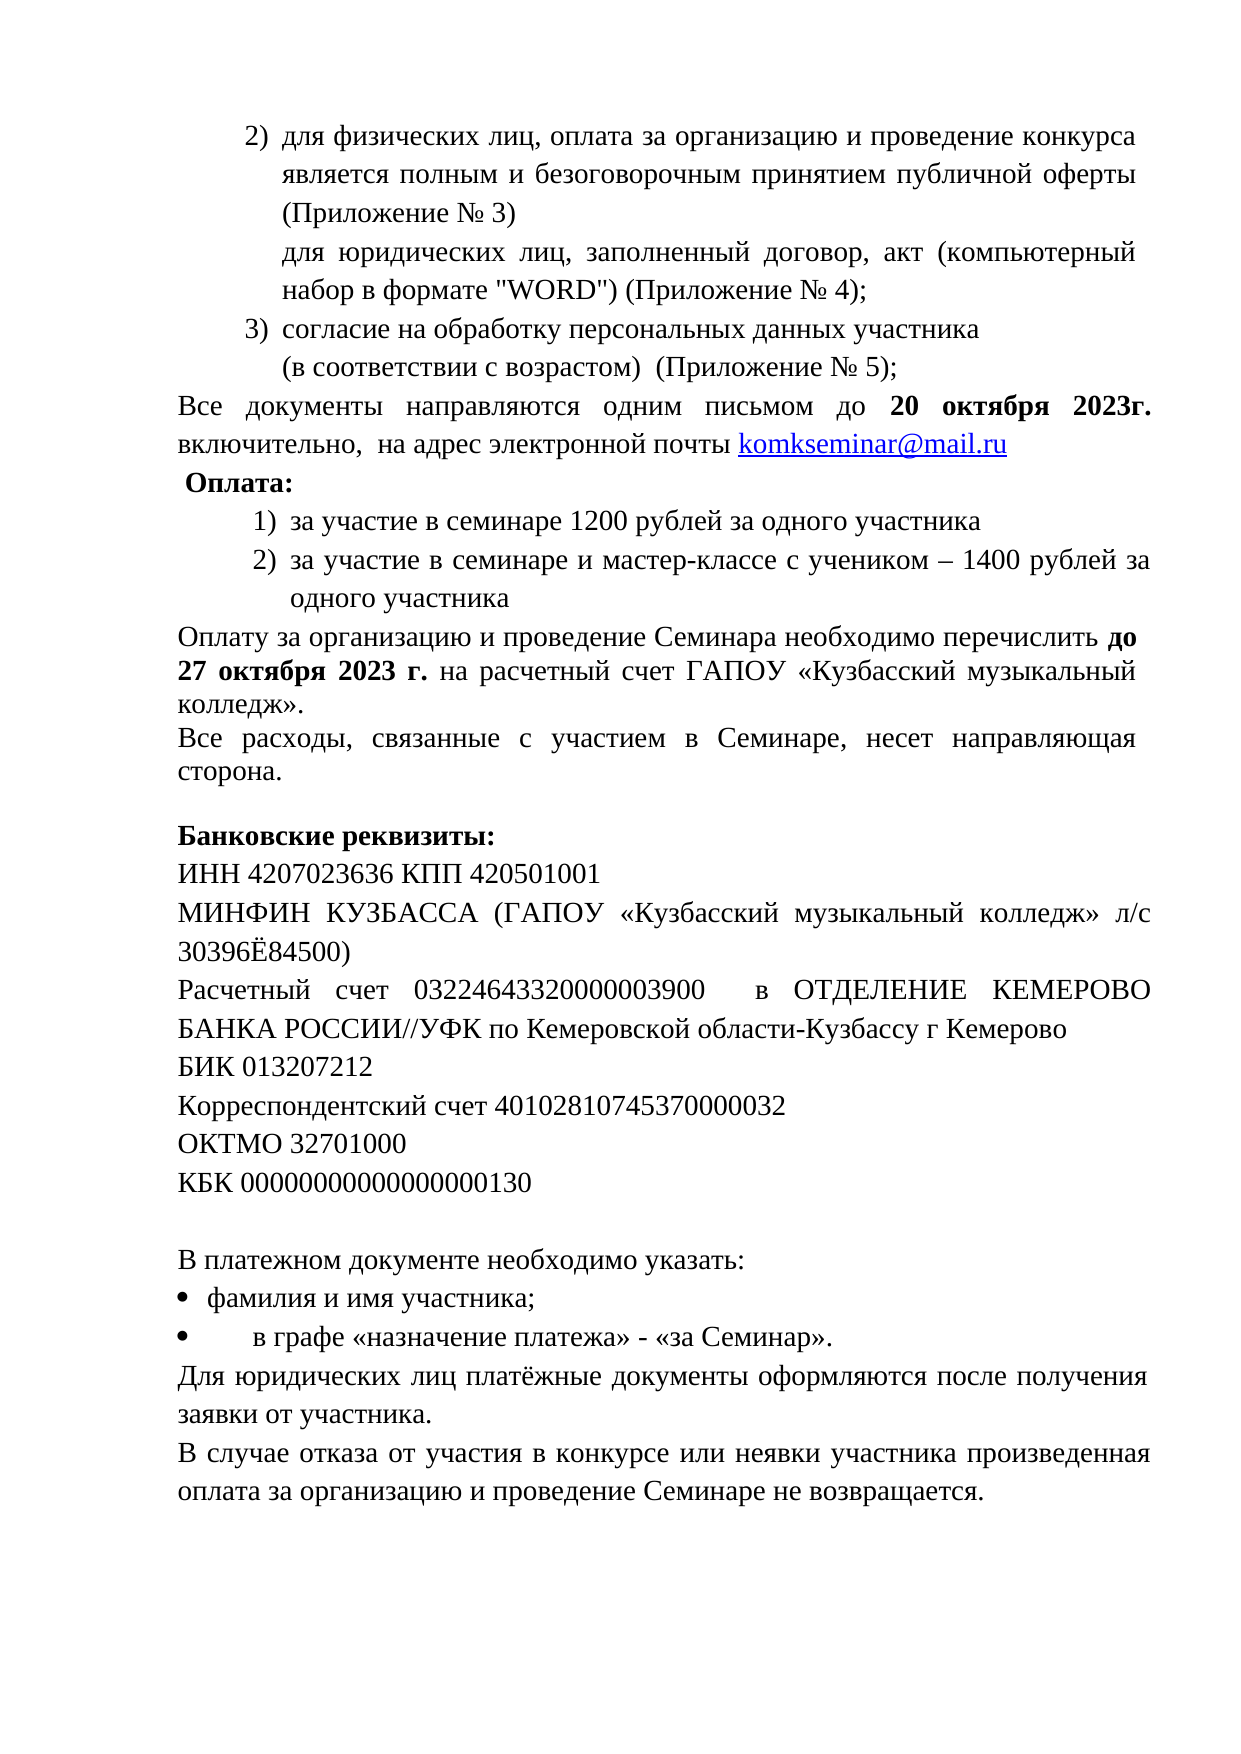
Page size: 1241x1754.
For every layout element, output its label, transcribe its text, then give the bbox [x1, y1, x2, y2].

list (в соответствии с возрастом) (Приложение № 5); [282, 349, 1137, 383]
text Все документы направляются одним письмом до 20 октября 2023г. включительно, на адрес электронной почты komkseminar@mail.ru [177, 388, 1152, 460]
text Для юридических лиц платёжные документы оформляются после получения заявки от участника. [177, 1358, 1147, 1430]
text Все расходы, связанные с участием в Семинаре, несет направляющая сторона. [177, 720, 1137, 787]
text В случае отказа от участия в конкурсе или неявки участника произведенная оплата за организацию и проведение Семинаре не возвращается. [177, 1435, 1152, 1507]
text Оплата: [177, 465, 1152, 498]
text КБК 00000000000000000130 [177, 1165, 1152, 1198]
text Корреспондентский счет 40102810745370000032 [177, 1088, 1152, 1121]
list за участие в семинаре 1200 рублей за одного участника [252, 503, 1152, 537]
list согласие на обработку персональных данных участника [244, 311, 1137, 344]
text Банковские реквизиты: [177, 818, 1152, 852]
text Оплату за организацию и проведение Семинара необходимо перечислить до 27 октября 2023 г. на расчетный счет ГАПОУ «Кузбасский музыкальный колледж». [177, 619, 1137, 720]
text ИНН 4207023636 КПП 420501001 [177, 857, 1152, 890]
list за участие в семинаре и мастер-классе с учеником – 1400 рублей за одного участника [252, 542, 1152, 614]
list в графе «назначение платежа» - «за Семинар». [177, 1319, 1152, 1353]
text В платежном документе необходимо указать: [177, 1242, 1152, 1276]
list фамилия и имя участника; [177, 1281, 1152, 1314]
text МИНФИН КУЗБАССА (ГАПОУ «Кузбасский музыкальный колледж» л/с 30396Ё84500) [177, 895, 1152, 967]
text Расчетный счет 03224643320000003900 в ОТДЕЛЕНИЕ КЕМЕРОВО БАНКА РОССИИ//УФК по Кемеровской области-Кузбассу г Кемерово [177, 972, 1152, 1044]
text ОКТМО 32701000 [177, 1126, 1152, 1160]
text БИК 013207212 [177, 1049, 1152, 1083]
list для юридических лиц, заполненный договор, акт (компьютерный набор в формате "WORD") (Приложение № 4); [282, 234, 1137, 306]
list для физических лиц, оплата за организацию и проведение конкурса является полным и безоговорочным принятием публичной оферты (Приложение № 3) [244, 118, 1137, 229]
